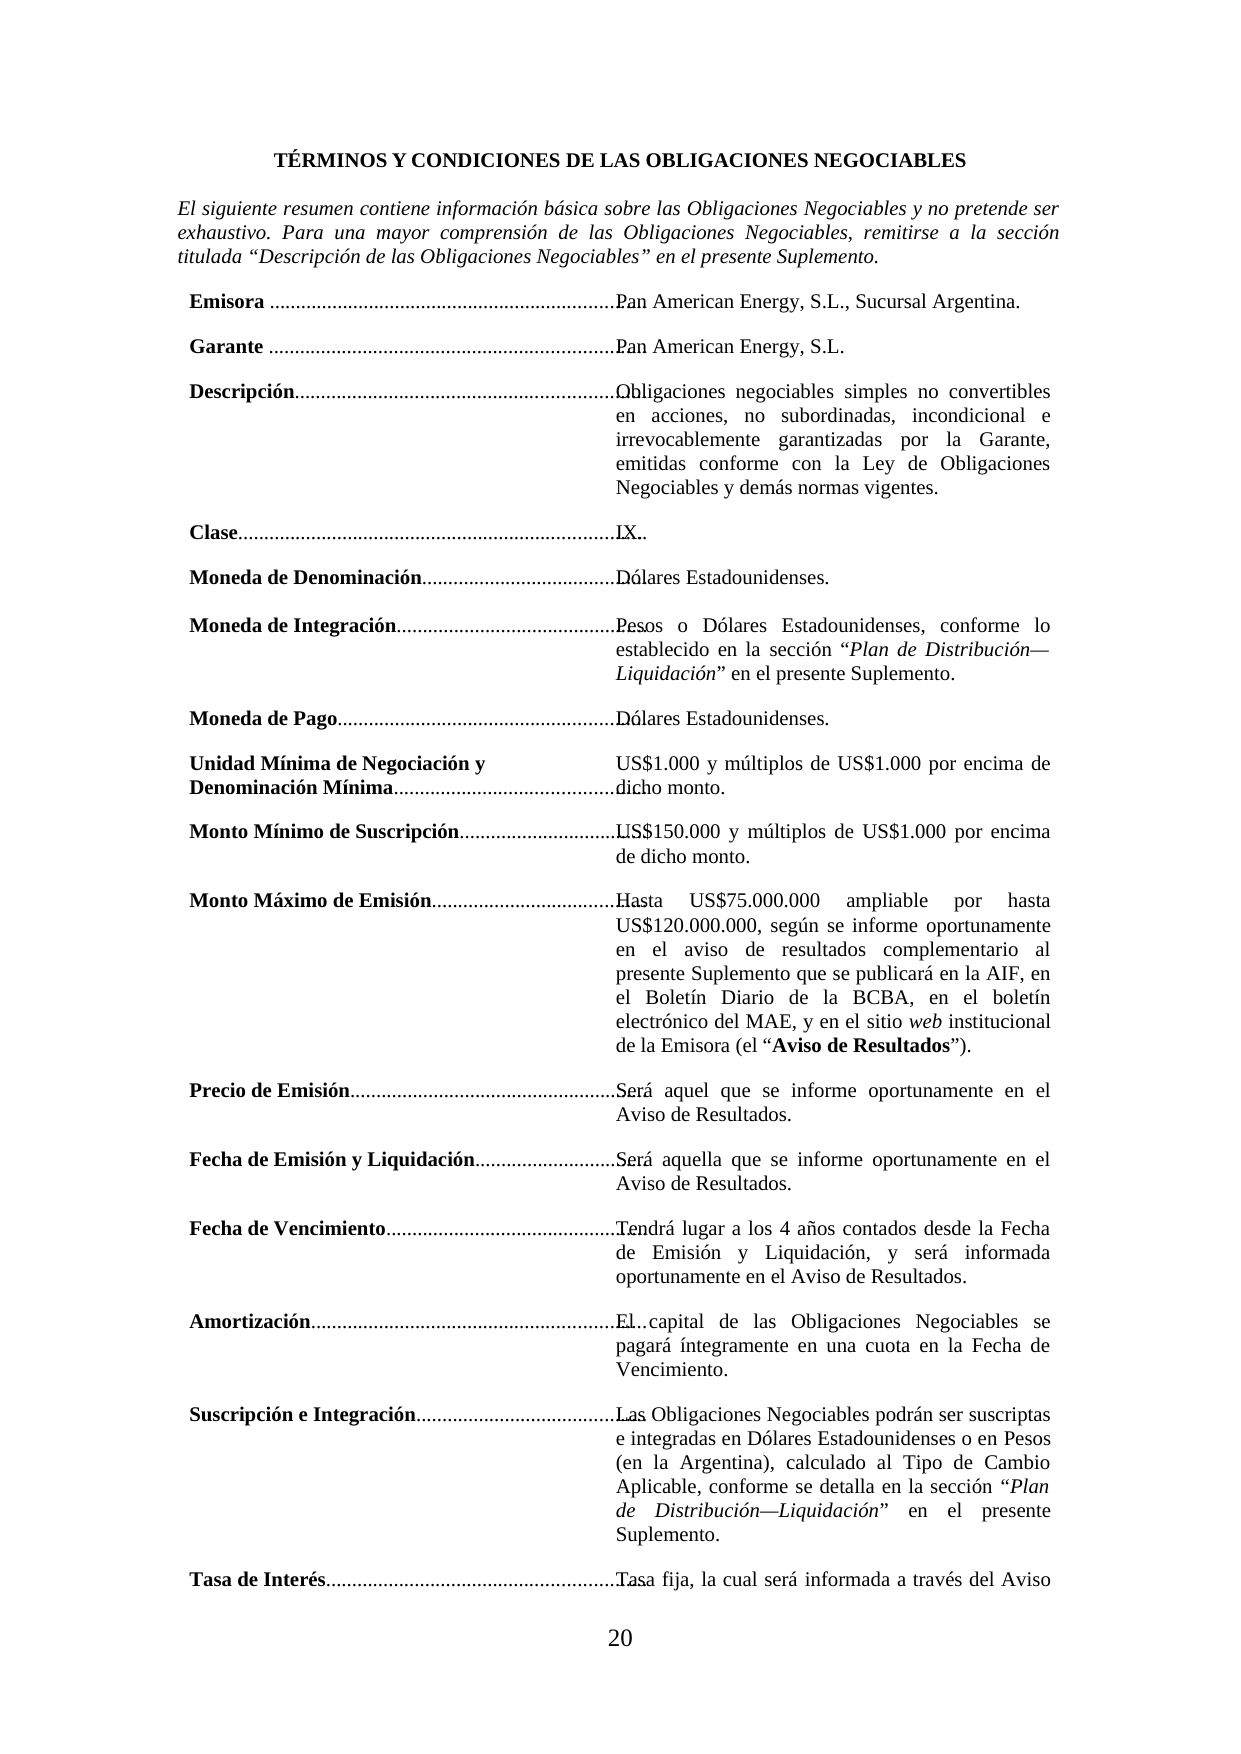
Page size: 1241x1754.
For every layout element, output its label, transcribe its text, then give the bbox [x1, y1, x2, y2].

table_cell Las Obligaciones Negociables podrán ser suscriptas e integradas en Dólares Estadounidenses o en Pesos (en la Argentina), calculado al Tipo de Cambio Aplicable, conforme se detalla en la sección “Plan de Distribución—Liquidación” en el presente Suplemento. [604, 1402, 1063, 1567]
table_cell Fecha de Emisión y Liquidación [177, 1147, 604, 1216]
subtitle TÉRMINOS Y CONDICIONES DE LAS OBLIGACIONES NEGOCIABLES [177, 148, 1063, 172]
table_cell Dólares Estadounidenses. [604, 565, 1063, 613]
table_header Emisora [177, 289, 604, 334]
table_cell Garante [177, 334, 604, 378]
table_cell Moneda de Pago [177, 706, 604, 751]
table_cell US$150.000 y múltiplos de US$1.000 por encima de dicho monto. [604, 820, 1063, 888]
table_cell Clase [177, 520, 604, 564]
table_cell Tasa de Interés [177, 1567, 604, 1591]
table_cell Monto Máximo de Emisión [177, 889, 604, 1078]
table_cell Será aquel que se informe oportunamente en el Aviso de Resultados. [604, 1078, 1063, 1147]
table_cell Pesos o Dólares Estadounidenses, conforme lo establecido en la sección “Plan de Distribución—Liquidación” en el presente Suplemento. [604, 613, 1063, 706]
table_cell Unidad Mínima de Negociación y Denominación Mínima [177, 751, 604, 819]
table_cell US$1.000 y múltiplos de US$1.000 por encima de dicho monto. [604, 751, 1063, 819]
table_cell Monto Mínimo de Suscripción [177, 820, 604, 888]
table_cell Suscripción e Integración [177, 1402, 604, 1567]
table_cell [604, 1567, 1063, 1591]
table_cell Precio de Emisión [177, 1078, 604, 1147]
table_cell Amortización [177, 1309, 604, 1402]
table_cell Fecha de Vencimiento [177, 1216, 604, 1309]
text El siguiente resumen contiene información básica sobre las Obligaciones Negociables y no pretende ser exhaustivo. Para una mayor comprensión de las Obligaciones Negociables, remitirse a la sección titulada “Descripción de las Obligaciones Negociables” en el presente Suplemento. [177, 196, 1063, 268]
table_cell Será aquella que se informe oportunamente en el Aviso de Resultados. [604, 1147, 1063, 1216]
table_cell Descripción [177, 379, 604, 520]
table_cell Moneda de Denominación [177, 565, 604, 613]
table_cell Obligaciones negociables simples no convertibles en acciones, no subordinadas, incondicional e irrevocablemente garantizadas por la Garante, emitidas conforme con la Ley de Obligaciones Negociables y demás normas vigentes. [604, 379, 1063, 520]
table_header Pan American Energy, S.L., Sucursal Argentina. [604, 289, 1063, 334]
table_cell El capital de las Obligaciones Negociables se pagará íntegramente en una cuota en la Fecha de Vencimiento. [604, 1309, 1063, 1402]
table_cell Moneda de Integración [177, 613, 604, 706]
table_cell Hasta US$75.000.000 ampliable por hasta US$120.000.000, según se informe oportunamente en el aviso de resultados complementario al presente Suplemento que se publicará en la AIF, en el Boletín Diario de la BCBA, en el boletín electrónico del MAE, y en el sitio web institucional de la Emisora (el “Aviso de Resultados”). [604, 889, 1063, 1078]
table_cell Pan American Energy, S.L. [604, 334, 1063, 378]
table_cell IX. [604, 520, 1063, 564]
table_cell Tendrá lugar a los 4 años contados desde la Fecha de Emisión y Liquidación, y será informada oportunamente en el Aviso de Resultados. [604, 1216, 1063, 1309]
table_cell Dólares Estadounidenses. [604, 706, 1063, 751]
